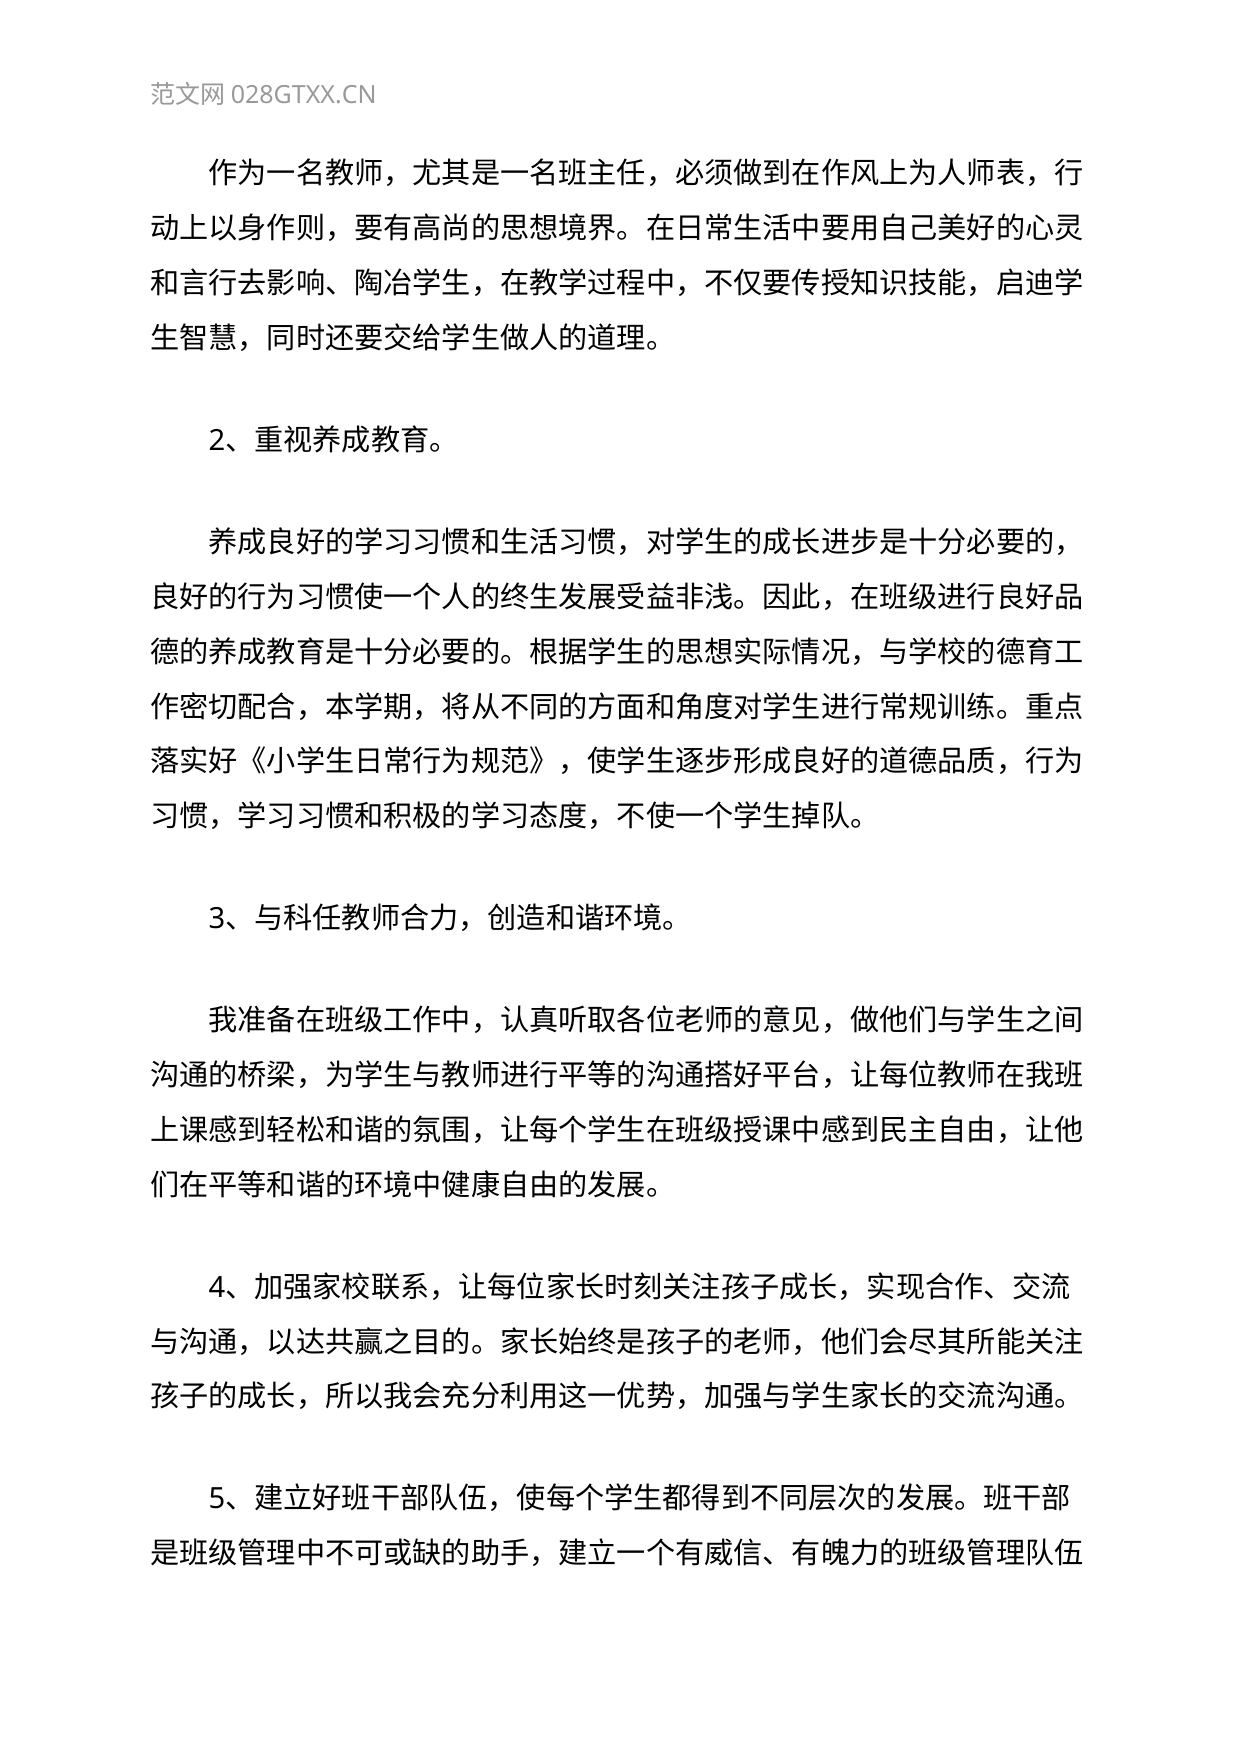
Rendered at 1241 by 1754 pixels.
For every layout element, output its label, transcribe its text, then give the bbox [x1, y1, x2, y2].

text 3、与科任教师合力，创造和谐环境。 [150, 895, 1090, 937]
text 我准备在班级工作中，认真听取各位老师的意见，做他们与学生之间沟通的桥梁，为学生与教师进行平等的沟通搭好平台，让每位教师在我班上课感到轻松和谐的氛围，让每个学生在班级授课中感到民主自由，让他们在平等和谐的环境中健康自由的发展。 [150, 997, 1090, 1204]
text 4、加强家校联系，让每位家长时刻关注孩子成长，实现合作、交流与沟通，以达共赢之目的。家长始终是孩子的老师，他们会尽其所能关注孩子的成长，所以我会充分利用这一优势，加强与学生家长的交流沟通。 [150, 1263, 1090, 1415]
text 作为一名教师，尤其是一名班主任，必须做到在作风上为人师表，行动上以身作则，要有高尚的思想境界。在日常生活中要用自己美好的心灵和言行去影响、陶冶学生，在教学过程中，不仅要传授知识技能，启迪学生智慧，同时还要交给学生做人的道理。 [150, 150, 1090, 357]
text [150, 1475, 1090, 1572]
text 养成良好的学习习惯和生活习惯，对学生的成长进步是十分必要的，良好的行为习惯使一个人的终生发展受益非浅。因此，在班级进行良好品德的养成教育是十分必要的。根据学生的思想实际情况，与学校的德育工作密切配合，本学期，将从不同的方面和角度对学生进行常规训练。重点落实好《小学生日常行为规范》，使学生逐步形成良好的道德品质，行为习惯，学习习惯和积极的学习态度，不使一个学生掉队。 [150, 518, 1090, 835]
text 2、重视养成教育。 [150, 416, 1090, 459]
